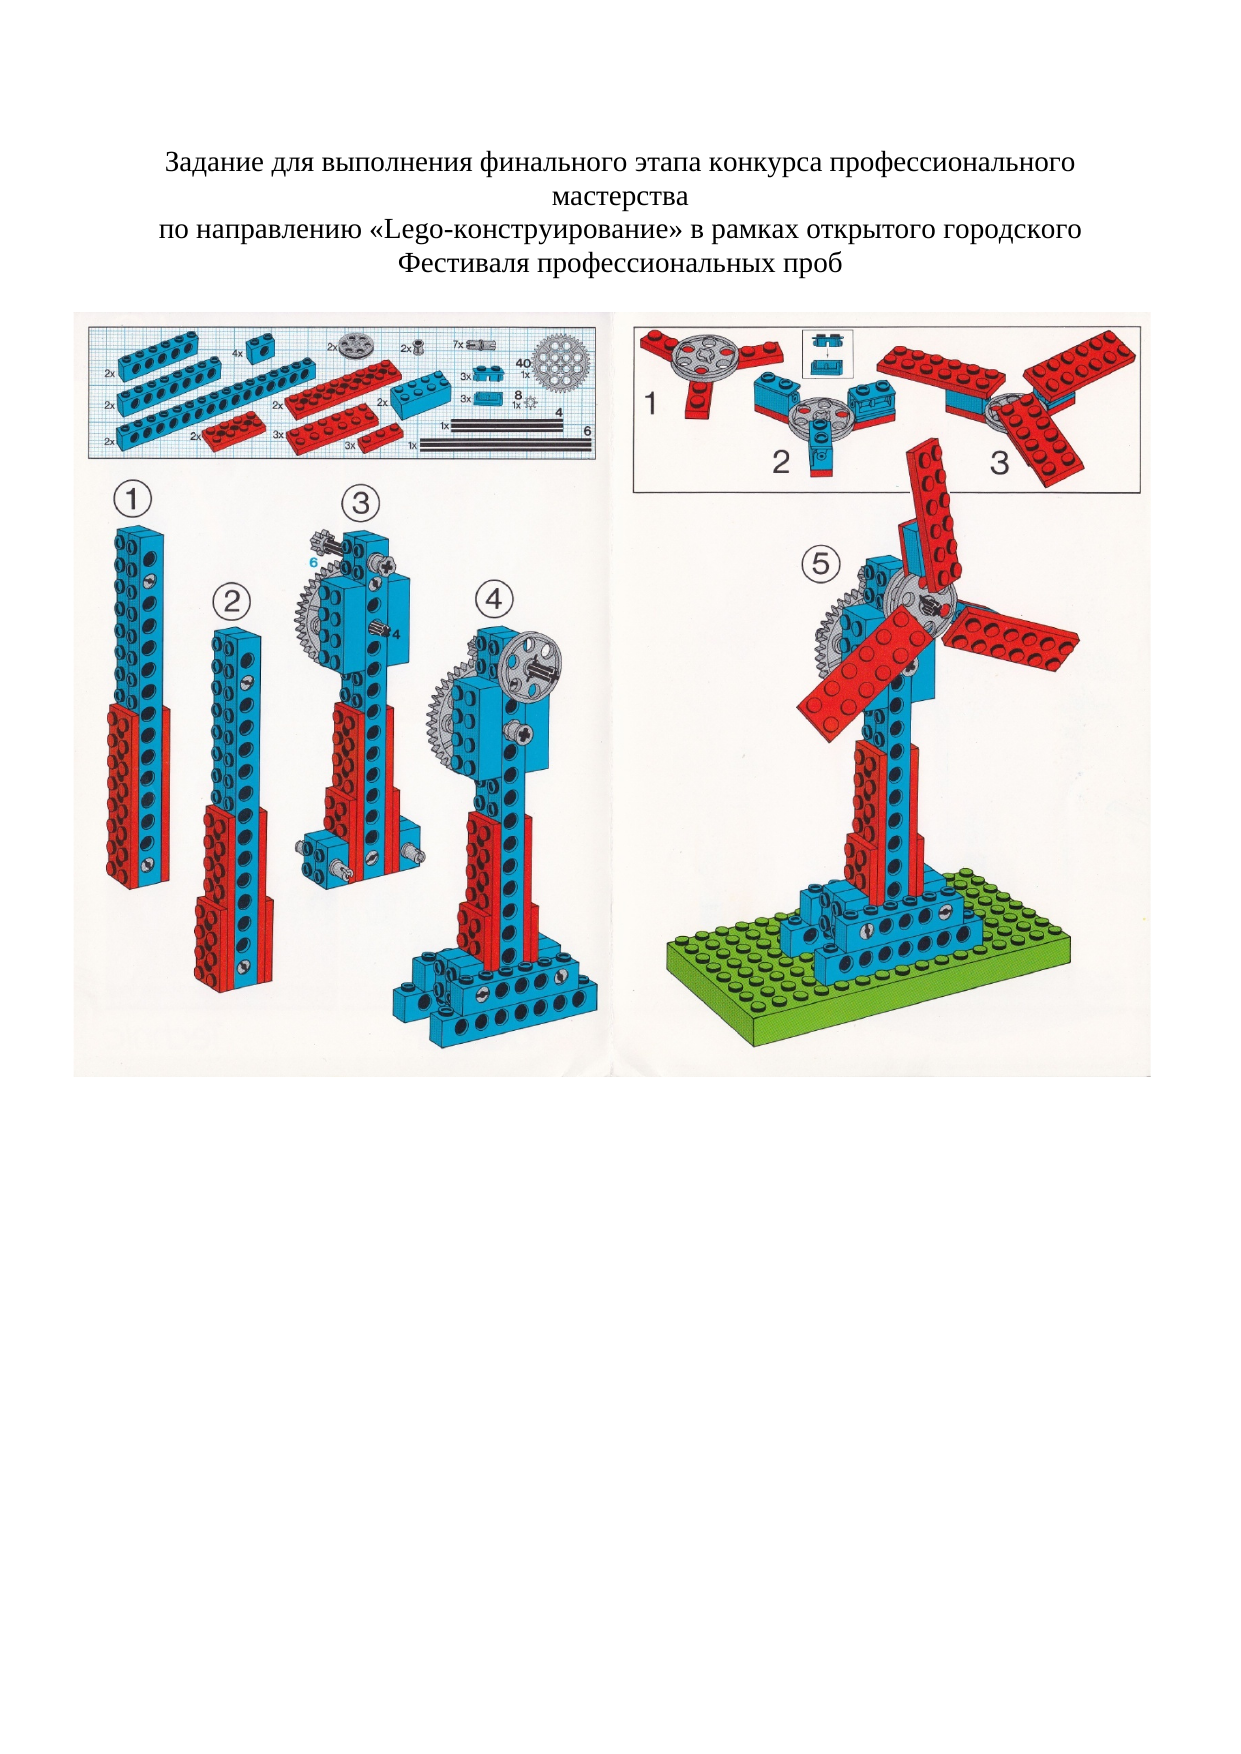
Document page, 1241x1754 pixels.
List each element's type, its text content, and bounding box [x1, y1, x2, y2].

text Задание для выполнения финального этапа конкурса профессионального мастерства [118, 144, 1122, 212]
picture [73, 312, 1151, 1077]
text по направлению «Lego-конструирование» в рамках открытого городского Фестиваля профессиональных проб [118, 212, 1122, 279]
